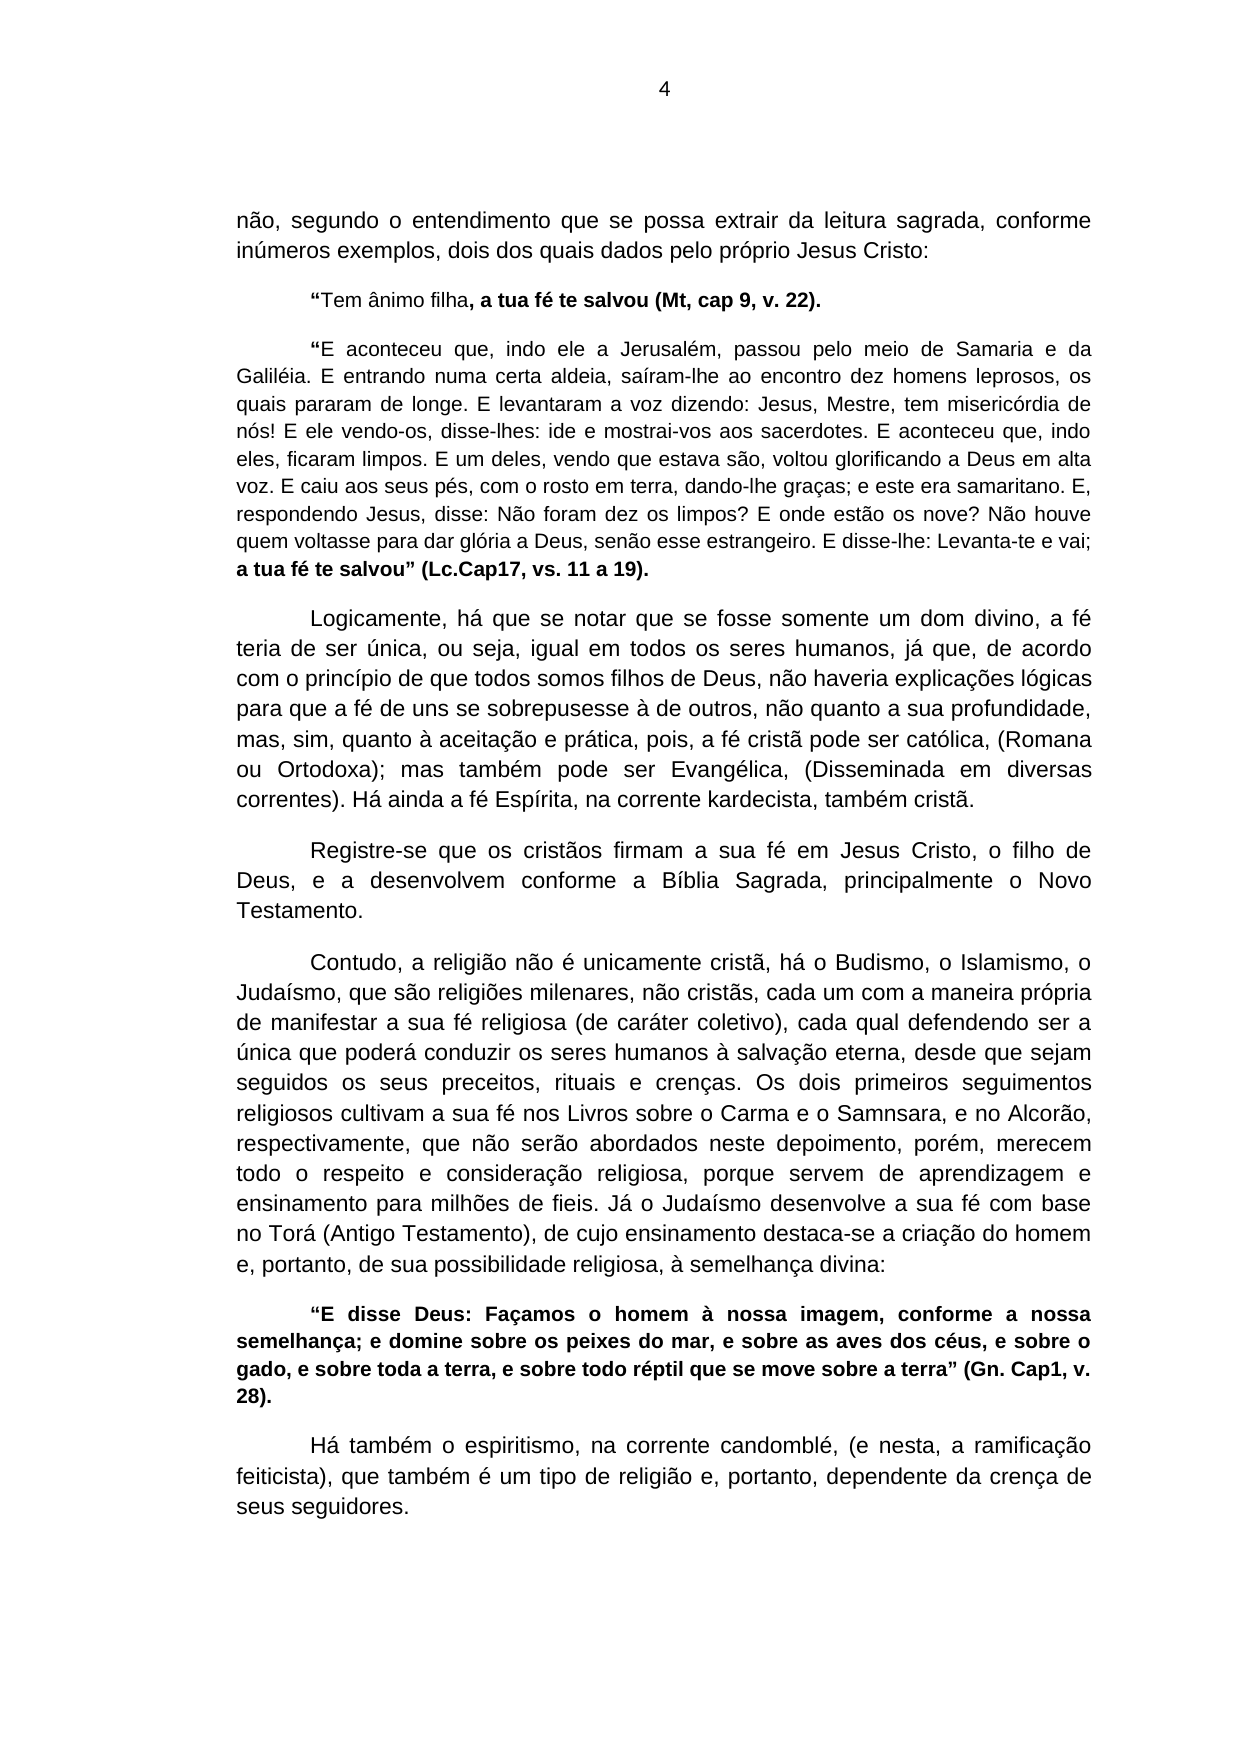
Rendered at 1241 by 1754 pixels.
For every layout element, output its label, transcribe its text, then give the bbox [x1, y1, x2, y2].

text Logicamente, há que se notar que se fosse somente um dom divino, a fé teria de ser única, ou seja, igual em todos os seres humanos, já que, de acordo com o princípio de que todos somos filhos de Deus, não haveria explicações lógicas para que a fé de uns se sobrepusesse à de outros, não quanto a sua profundidade, mas, sim, quanto à aceitação e prática, pois, a fé cristã pode ser católica, (Romana ou Ortodoxa); mas também pode ser Evangélica, (Disseminada em diversas correntes). Há ainda a fé Espírita, na corrente kardecista, também cristã. [236, 605, 1092, 812]
text Contudo, a religião não é unicamente cristã, há o Budismo, o Islamismo, o Judaísmo, que são religiões milenares, não cristãs, cada um com a maneira própria de manifestar a sua fé religiosa (de caráter coletivo), cada qual defendendo ser a única que poderá conduzir os seres humanos à salvação eterna, desde que sejam seguidos os seus preceitos, rituais e crenças. Os dois primeiros seguimentos religiosos cultivam a sua fé nos Livros sobre o Carma e o Samnsara, e no Alcorão, respectivamente, que não serão abordados neste depoimento, porém, merecem todo o respeito e consideração religiosa, porque servem de aprendizagem e ensinamento para milhões de fieis. Já o Judaísmo desenvolve a sua fé com base no Torá (Antigo Testamento), de cujo ensinamento destaca-se a criação do homem e, portanto, de sua possibilidade religiosa, à semelhança divina: [236, 948, 1092, 1277]
text “E aconteceu que, indo ele a Jerusalém, passou pelo meio de Samaria e da Galiléia. E entrando numa certa aldeia, saíram-lhe ao encontro dez homens leprosos, os quais pararam de longe. E levantaram a voz dizendo: Jesus, Mestre, tem misericórdia de nós! E ele vendo-os, disse-lhes: ide e mostrai-vos aos sacerdotes. E aconteceu que, indo eles, ficaram limpos. E um deles, vendo que estava são, voltou glorificando a Deus em alta voz. E caiu aos seus pés, com o rosto em terra, dando-lhe graças; e este era samaritano. E, respondendo Jesus, disse: Não foram dez os limpos? E onde estão os nove? Não houve quem voltasse para dar glória a Deus, senão esse estrangeiro. E disse-lhe: Levanta-te e vai; a tua fé te salvou” (Lc.Cap17, vs. 11 a 19). [236, 336, 1092, 580]
text Há também o espiritismo, na corrente candomblé, (e nesta, a ramificação feiticista), que também é um tipo de religião e, portanto, dependente da crença de seus seguidores. [236, 1432, 1092, 1519]
text Registre-se que os cristãos firmam a sua fé em Jesus Cristo, o filho de Deus, e a desenvolvem conforme a Bíblia Sagrada, principalmente o Novo Testamento. [236, 837, 1092, 924]
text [236, 207, 1092, 263]
text “E disse Deus: Façamos o homem à nossa imagem, conforme a nossa semelhança; e domine sobre os peixes do mar, e sobre as aves dos céus, e sobre o gado, e sobre toda a terra, e sobre todo réptil que se move sobre a terra” (Gn. Cap1, v. 28). [236, 1302, 1092, 1408]
text “Tem ânimo filha, a tua fé te salvou (Mt, cap 9, v. 22). [236, 288, 1092, 312]
